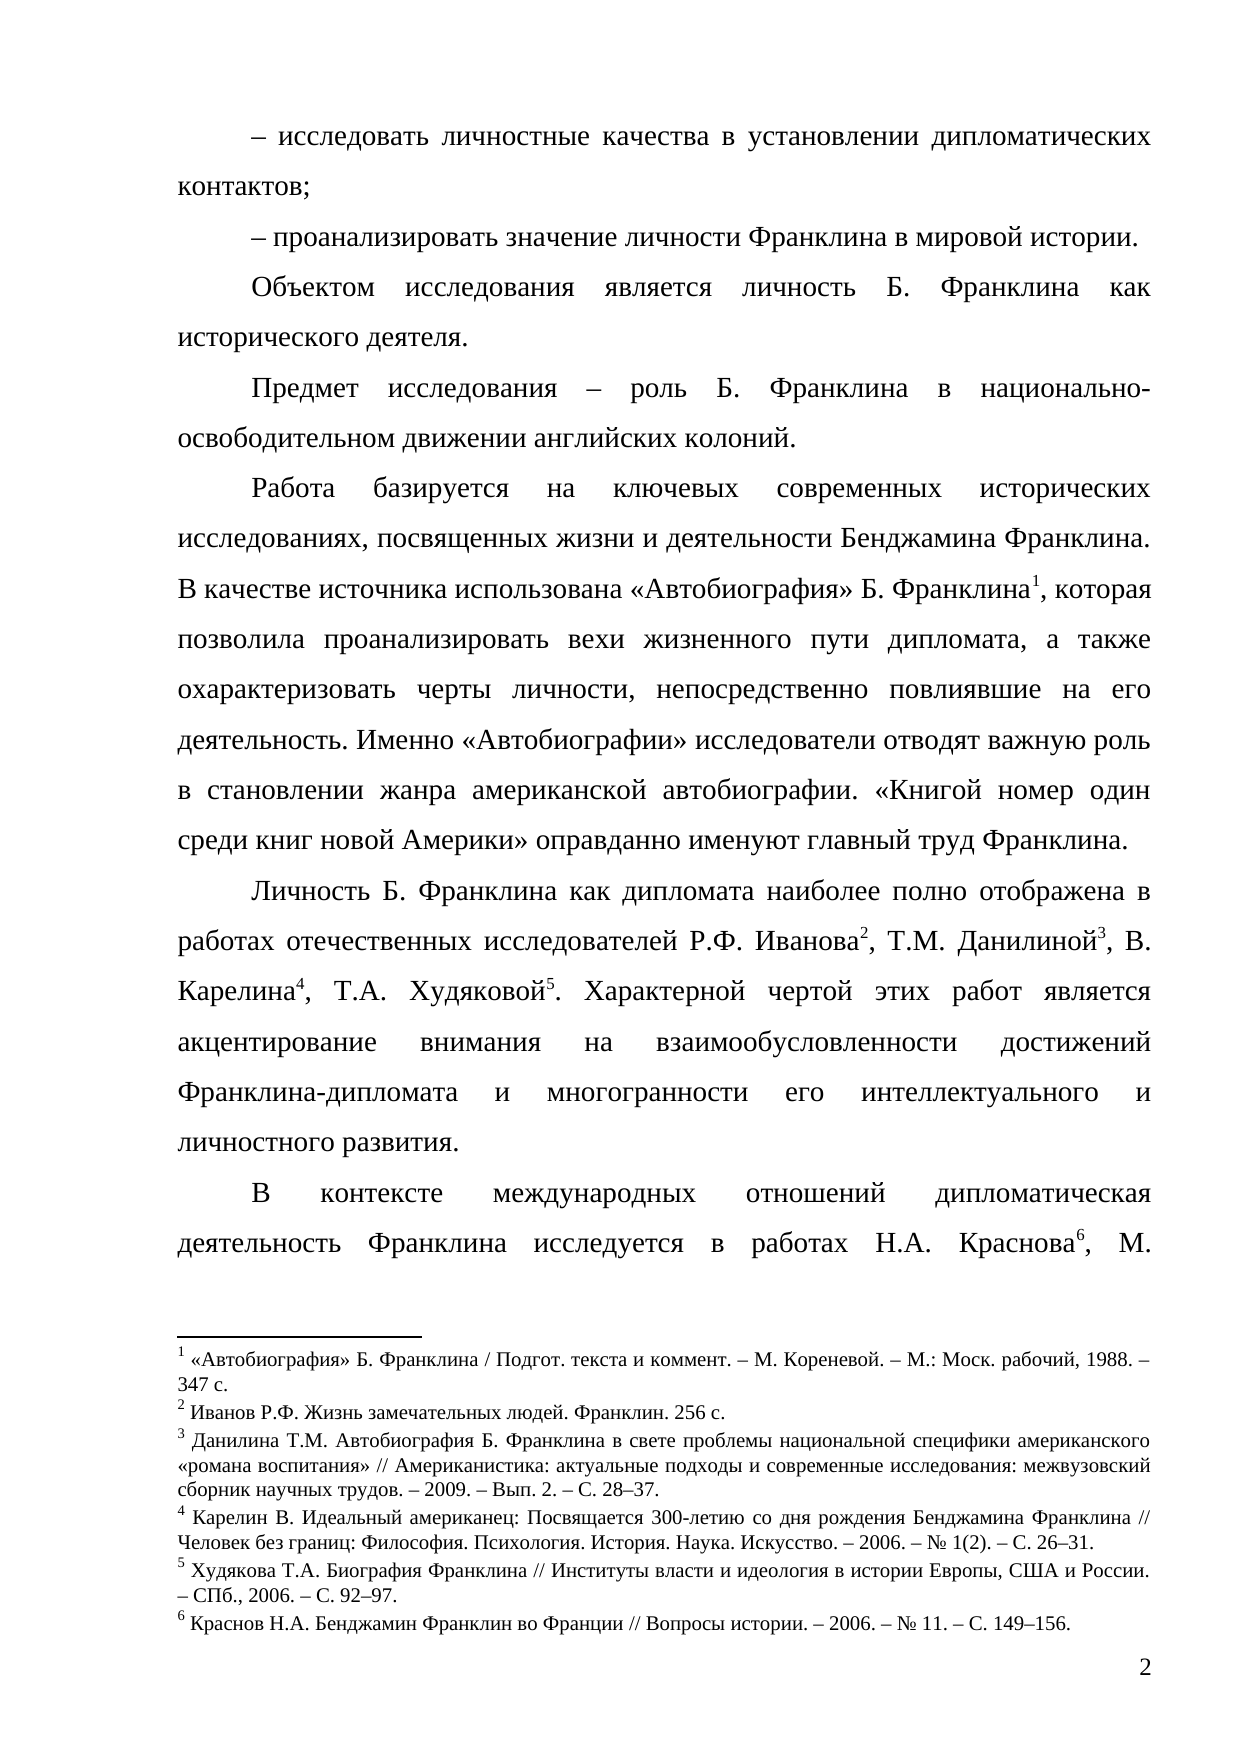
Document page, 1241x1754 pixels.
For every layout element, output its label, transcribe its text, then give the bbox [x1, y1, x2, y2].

text – проанализировать значение личности Франклина в мировой истории. [177, 219, 1152, 252]
text Предмет исследования – роль Б. Франклина в национально-освободительном движении английских колоний. [177, 370, 1152, 453]
subtitle Личность Б. Франклина как дипломата наиболее полно отображена в работах отечественных исследователей Р.Ф. Иванова, Т.М. Данилиной, В. Карелина, Т.А. Худяковой. Характерной чертой этих работ является акцентирование внимания на взаимообусловленности достижений Франклина-дипломата и многогранности его интеллектуального и личностного развития. [177, 873, 1152, 1158]
subtitle Работа базируется на ключевых современных исторических исследованиях, посвященных жизни и деятельности Бенджамина Франклина. В качестве источника использована «Автобиография» Б. Франклина, которая позволила проанализировать вехи жизненного пути дипломата, а также охарактеризовать черты личности, непосредственно повлиявшие на его деятельность. Именно «Автобиографии» исследователи отводят важную роль в становлении жанра американской автобиографии. «Книгой номер один среди книг новой Америки» оправданно именуют главный труд Франклина. [177, 470, 1152, 856]
text – исследовать личностные качества в установлении дипломатических контактов; [177, 118, 1152, 202]
text Объектом исследования является личность Б. Франклина как исторического деятеля. [177, 269, 1152, 353]
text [177, 1175, 1152, 1258]
